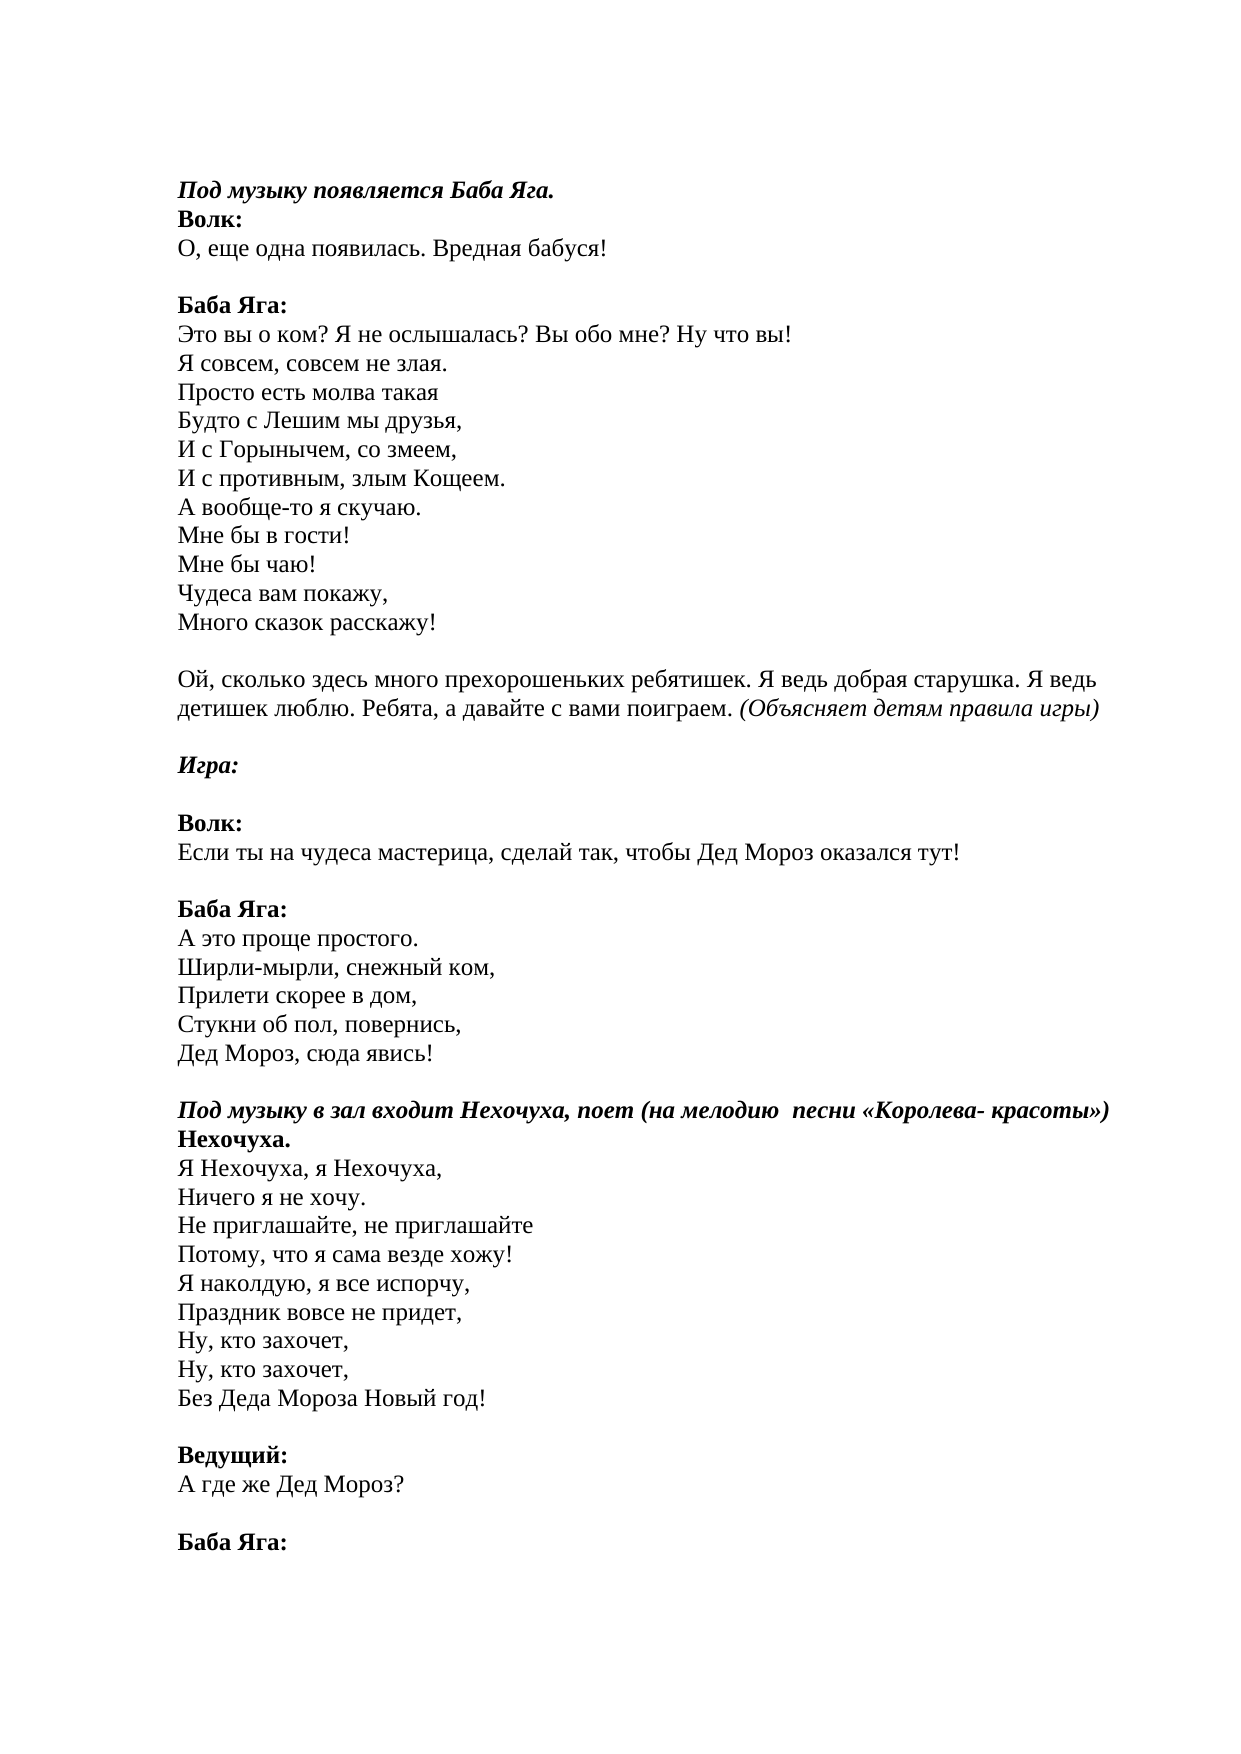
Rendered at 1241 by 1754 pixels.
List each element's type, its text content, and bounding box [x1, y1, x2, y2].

text Мне бы в гости! Мне бы чаю! Чудеса вам покажу, Много сказок расскажу! Ой, сколько здесь много прехорошеньких ребятишек. Я ведь добрая старушка. Я ведь детишек люблю. Ребята, а давайте с вами поиграем. (Объясняет детям правила игры) Игра: [177, 521, 1152, 779]
text Это вы о ком? Я не ослышалась? Вы обо мне? Ну что вы! Я совсем, совсем не злая. Просто есть молва такая Будто с Лешим мы друзья, И с Горынычем, со змеем, И с противным, злым Кощеем. А вообще-то я скучаю. [177, 319, 1152, 521]
text Без Деда Мороза Новый год! [177, 1383, 1152, 1412]
text Волк: [177, 779, 1152, 837]
text Я наколдую, я все испорчу, [177, 1268, 1152, 1297]
text Праздник вовсе не придет, [177, 1297, 1152, 1326]
text Ну, кто захочет, [177, 1354, 1152, 1383]
text Ведущий: [177, 1412, 1152, 1469]
text Я Нехочуха, я Нехочуха, [177, 1153, 1152, 1182]
text Под музыку в зал входит Нехочуха, поет (на мелодию песни «Королева- красоты») [177, 1096, 1152, 1124]
text Ничего я не хочу. [177, 1182, 1152, 1211]
text Потому, что я сама везде хожу! [177, 1239, 1152, 1268]
text Не приглашайте, не приглашайте [177, 1211, 1152, 1239]
text А где же Дед Мороз? Баба Яга: [177, 1469, 1152, 1556]
text А это проще простого. Ширли-мырли, снежный ком, Прилети скорее в дом, Стукни об пол, повернись, Дед Мороз, сюда явись! [177, 923, 1152, 1096]
text О, еще одна появилась. Вредная бабуся! Баба Яга: [177, 233, 1152, 319]
text Нехочуха. [177, 1124, 1152, 1153]
text Если ты на чудеса мастерица, сделай так, чтобы Дед Мороз оказался тут! Баба Яга: [177, 837, 1152, 923]
text Под музыку появляется Баба Яга. Волк: [177, 118, 1152, 233]
text Ну, кто захочет, [177, 1326, 1152, 1354]
